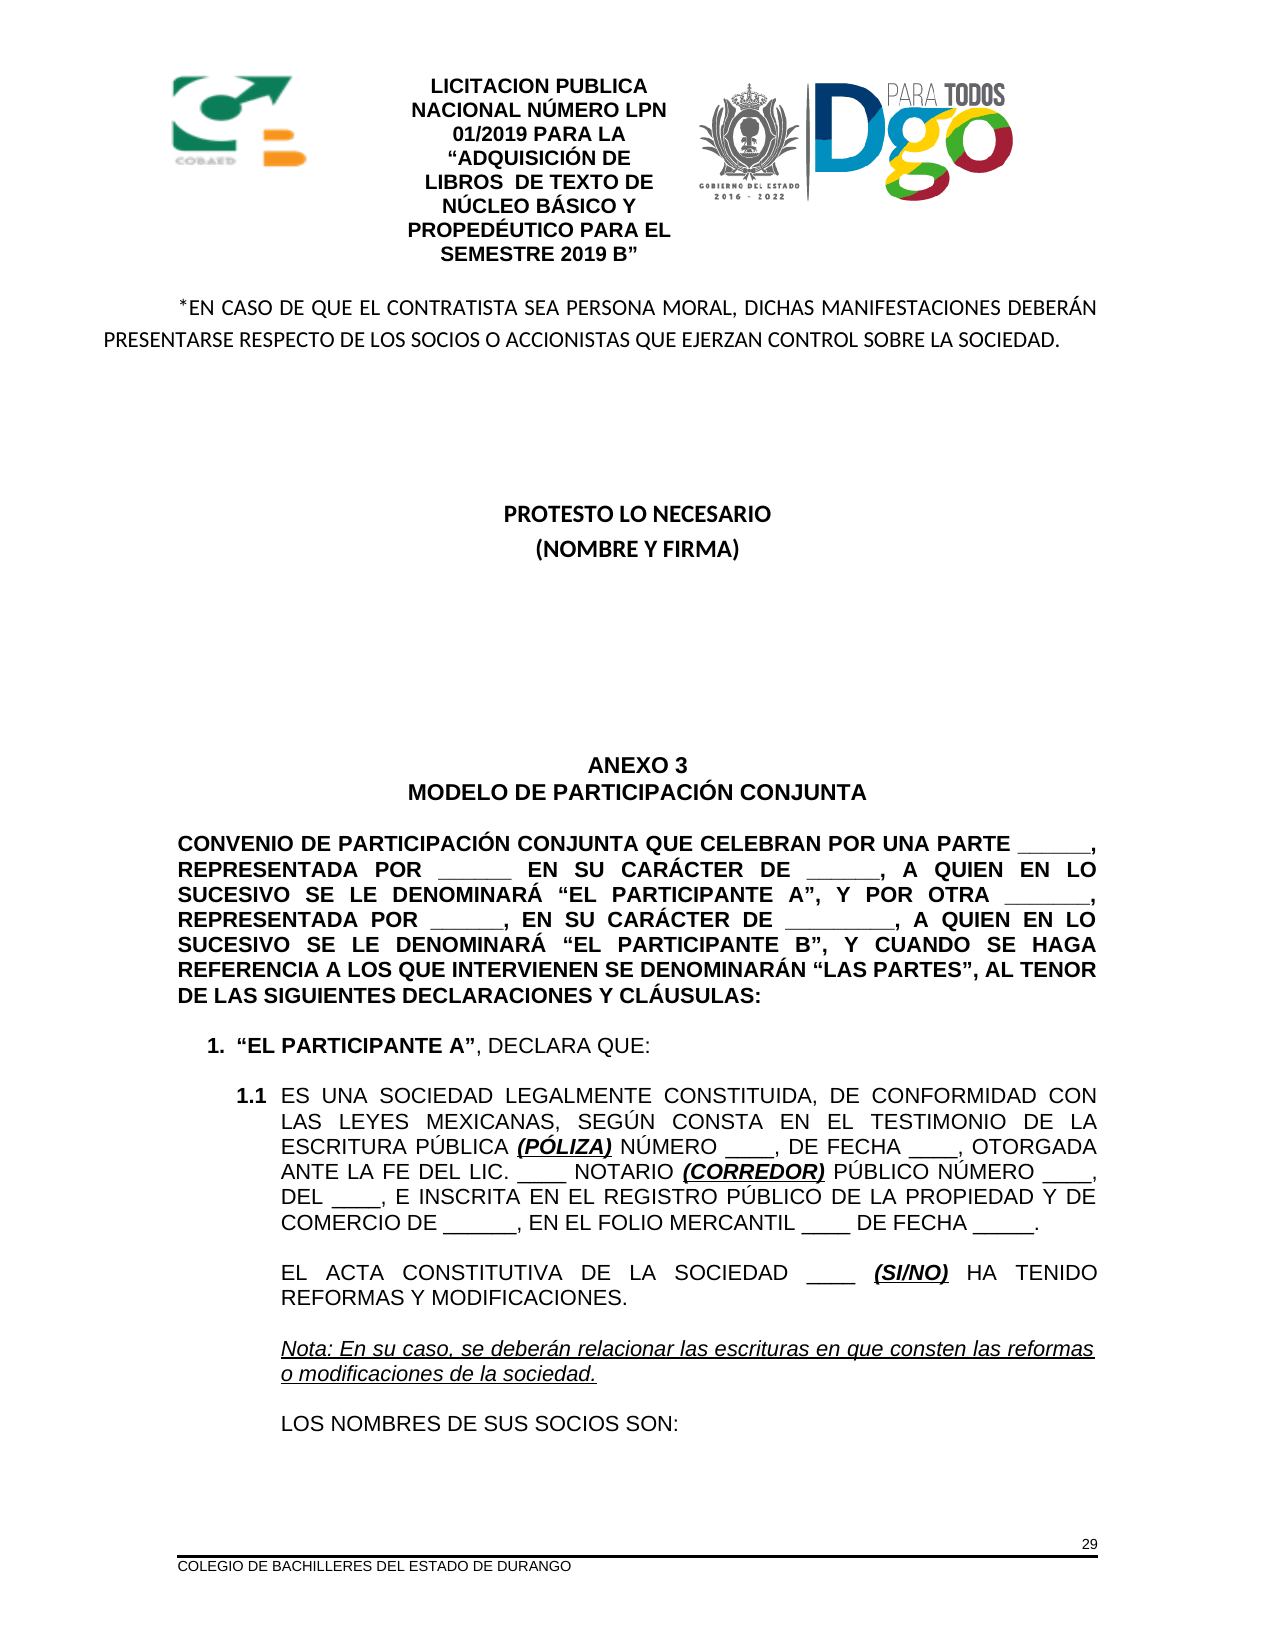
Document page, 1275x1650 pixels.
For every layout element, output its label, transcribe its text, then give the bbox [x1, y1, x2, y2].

text *EN CASO DE QUE EL CONTRATISTA SEA PERSONA MORAL, DICHAS MANIFESTACIONES DEBERÁN PRESENTARSE RESPECTO DE LOS SOCIOS O ACCIONISTAS QUE EJERZAN CONTROL SOBRE LA SOCIEDAD. [103, 293, 1098, 354]
text (NOMBRE Y FIRMA) [103, 533, 1098, 563]
list “EL PARTICIPANTE A”, DECLARA QUE: [207, 1033, 1098, 1058]
text EL ACTA CONSTITUTIVA DE ____ (SI/NO) HA TENIDO REFORMAS Y MODIFICACIONES. [281, 1260, 1098, 1310]
text CONVENIO DE PARTICIPACIÓN CONJUNTA QUE CELEBRAN POR UNA PARTE ______, REPRESENTADA POR ______ EN SU CARÁCTER DE ______, A QUIEN EN LO SUCESIVO SE LE DENOMINARÁ “EL PARTICIPANTE A”, Y POR OTRA _______, REPRESENTADA POR ______, EN SU CARÁCTER DE _________, A QUIEN EN LO SUCESIVO SE LE DENOMINARÁ “EL PARTICIPANTE B”, Y CUANDO SE HAGA REFERENCIA A LOS QUE INTERVIENEN SE DENOMINARÁN “LAS PARTES”, AL TENOR DE LAS SIGUIENTES DECLARACIONES Y CLÁUSULAS: [177, 831, 1098, 1008]
text MODELO DE PARTICIPACIÓN CONJUNTA [177, 779, 1098, 805]
text PROTESTO LO NECESARIO [177, 498, 1098, 528]
picture [690, 78, 1022, 206]
text LOS NOMBRES DE SUS SOCIOS SON: [281, 1411, 1098, 1436]
text Nota: En su caso, se deberán relacionar las escrituras en que consten las reformas o modificaciones de la sociedad. [281, 1336, 1098, 1386]
text 1.1 ES UNA SOCIEDAD LEGALMENTE CONSTITUIDA, DE CONFORMIDAD CON LAS LEYES MEXICANAS, SEGÚN CONSTA EN EL TESTIMONIO DE LA ESCRITURA PÚBLICA (PÓLIZA) NÚMERO ____, DE FECHA ____, OTORGADA ANTE LA FE DEL LIC. ____ NOTARIO (CORREDOR) PÚBLICO NÚMERO ____, DEL ____, E INSCRITA EN EL REGISTRO PÚBLICO DE DE COMERCIO DE ______, EN EL FOLIO MERCANTIL ____ DE FECHA _____. [236, 1083, 1098, 1235]
picture [166, 73, 360, 193]
text ANEXO 3 [177, 752, 1098, 779]
